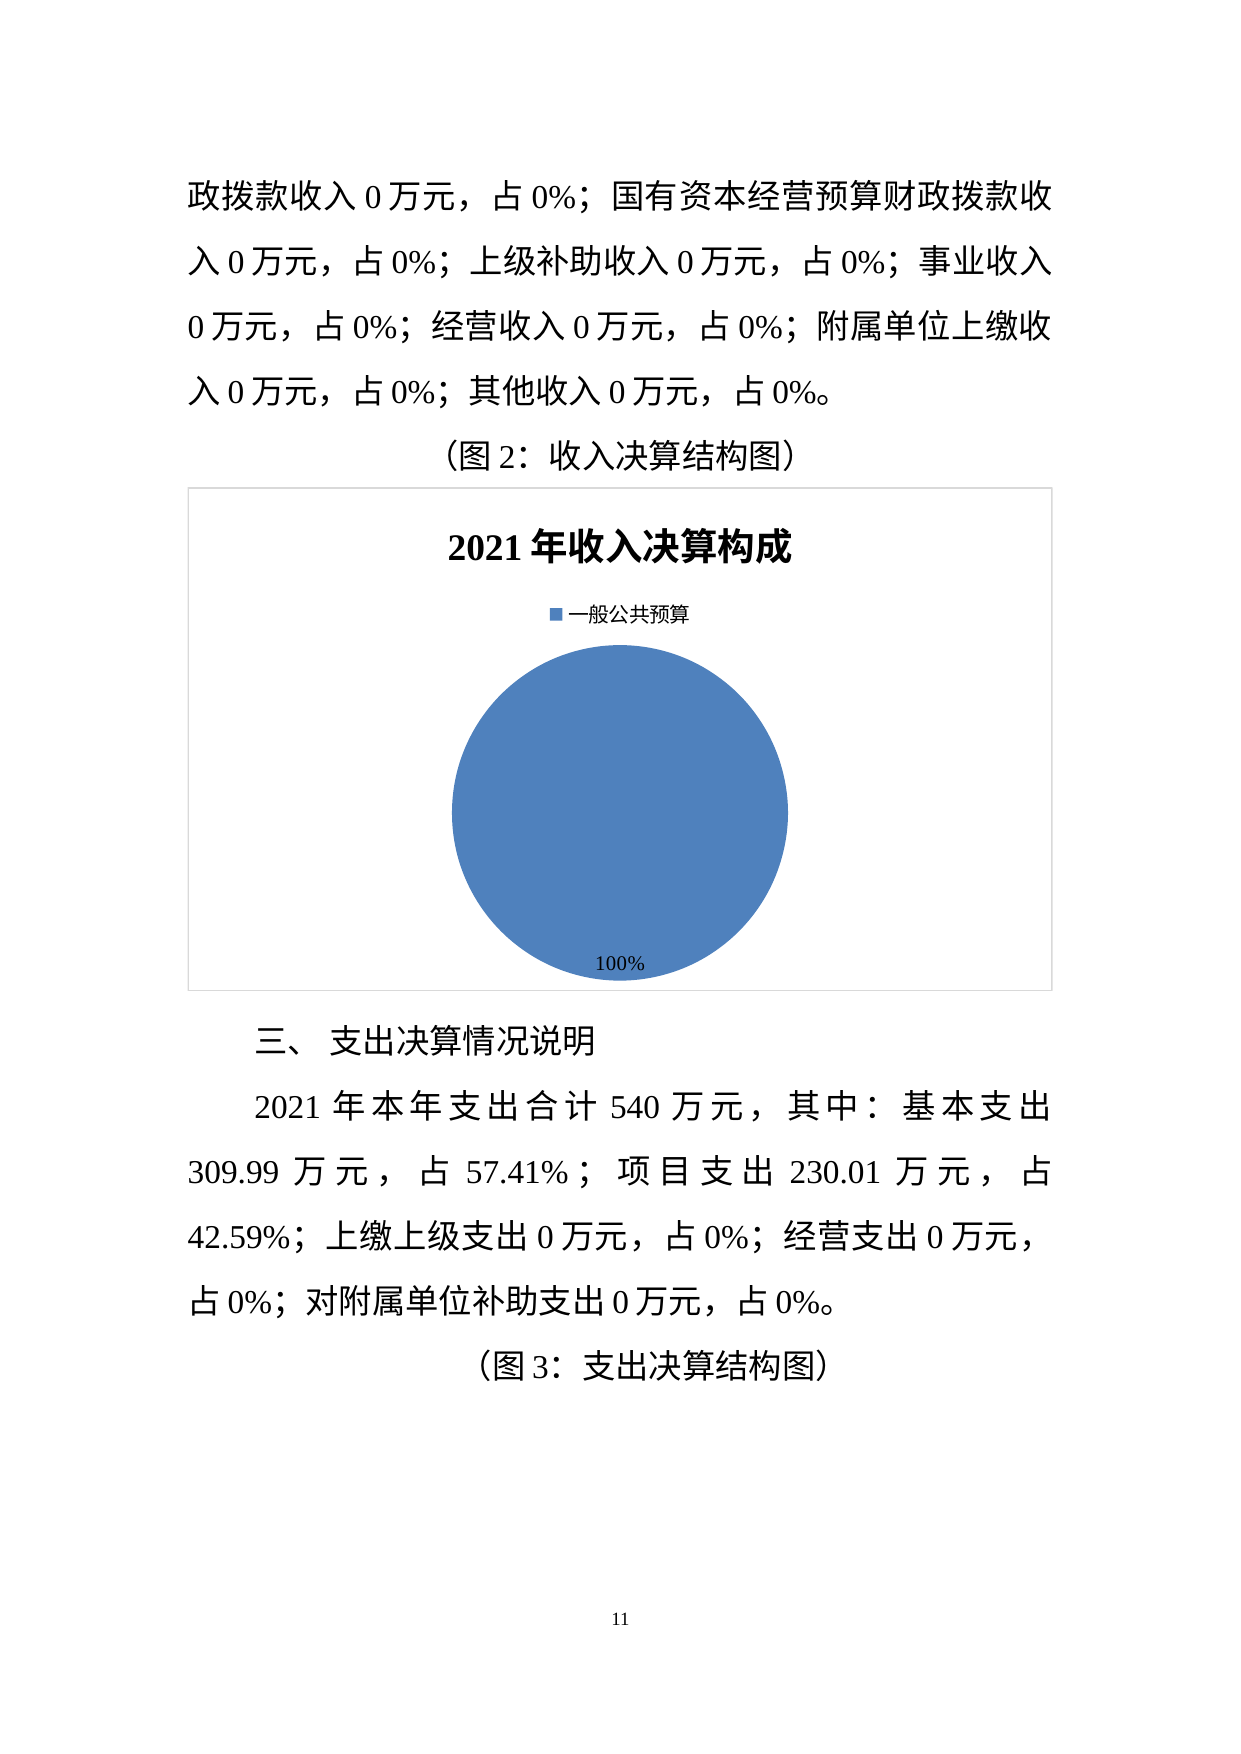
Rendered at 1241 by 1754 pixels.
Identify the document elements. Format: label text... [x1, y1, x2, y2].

text （图3：支出决算结构图） [187, 1332, 1053, 1397]
text 2021年本年支出合计540万元，其中：基本支出309.99万元，占57.41%；项目支出230.01万元，占42.59%；上缴上级支出0万元，占0%；经营支出0万元，占0%；对附属单位补助支出0万元，占0%。 [187, 1072, 1053, 1332]
text （图2：收入决算结构图） [187, 422, 1053, 487]
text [187, 162, 1053, 422]
list 支出决算情况说明 [254, 1007, 1053, 1072]
